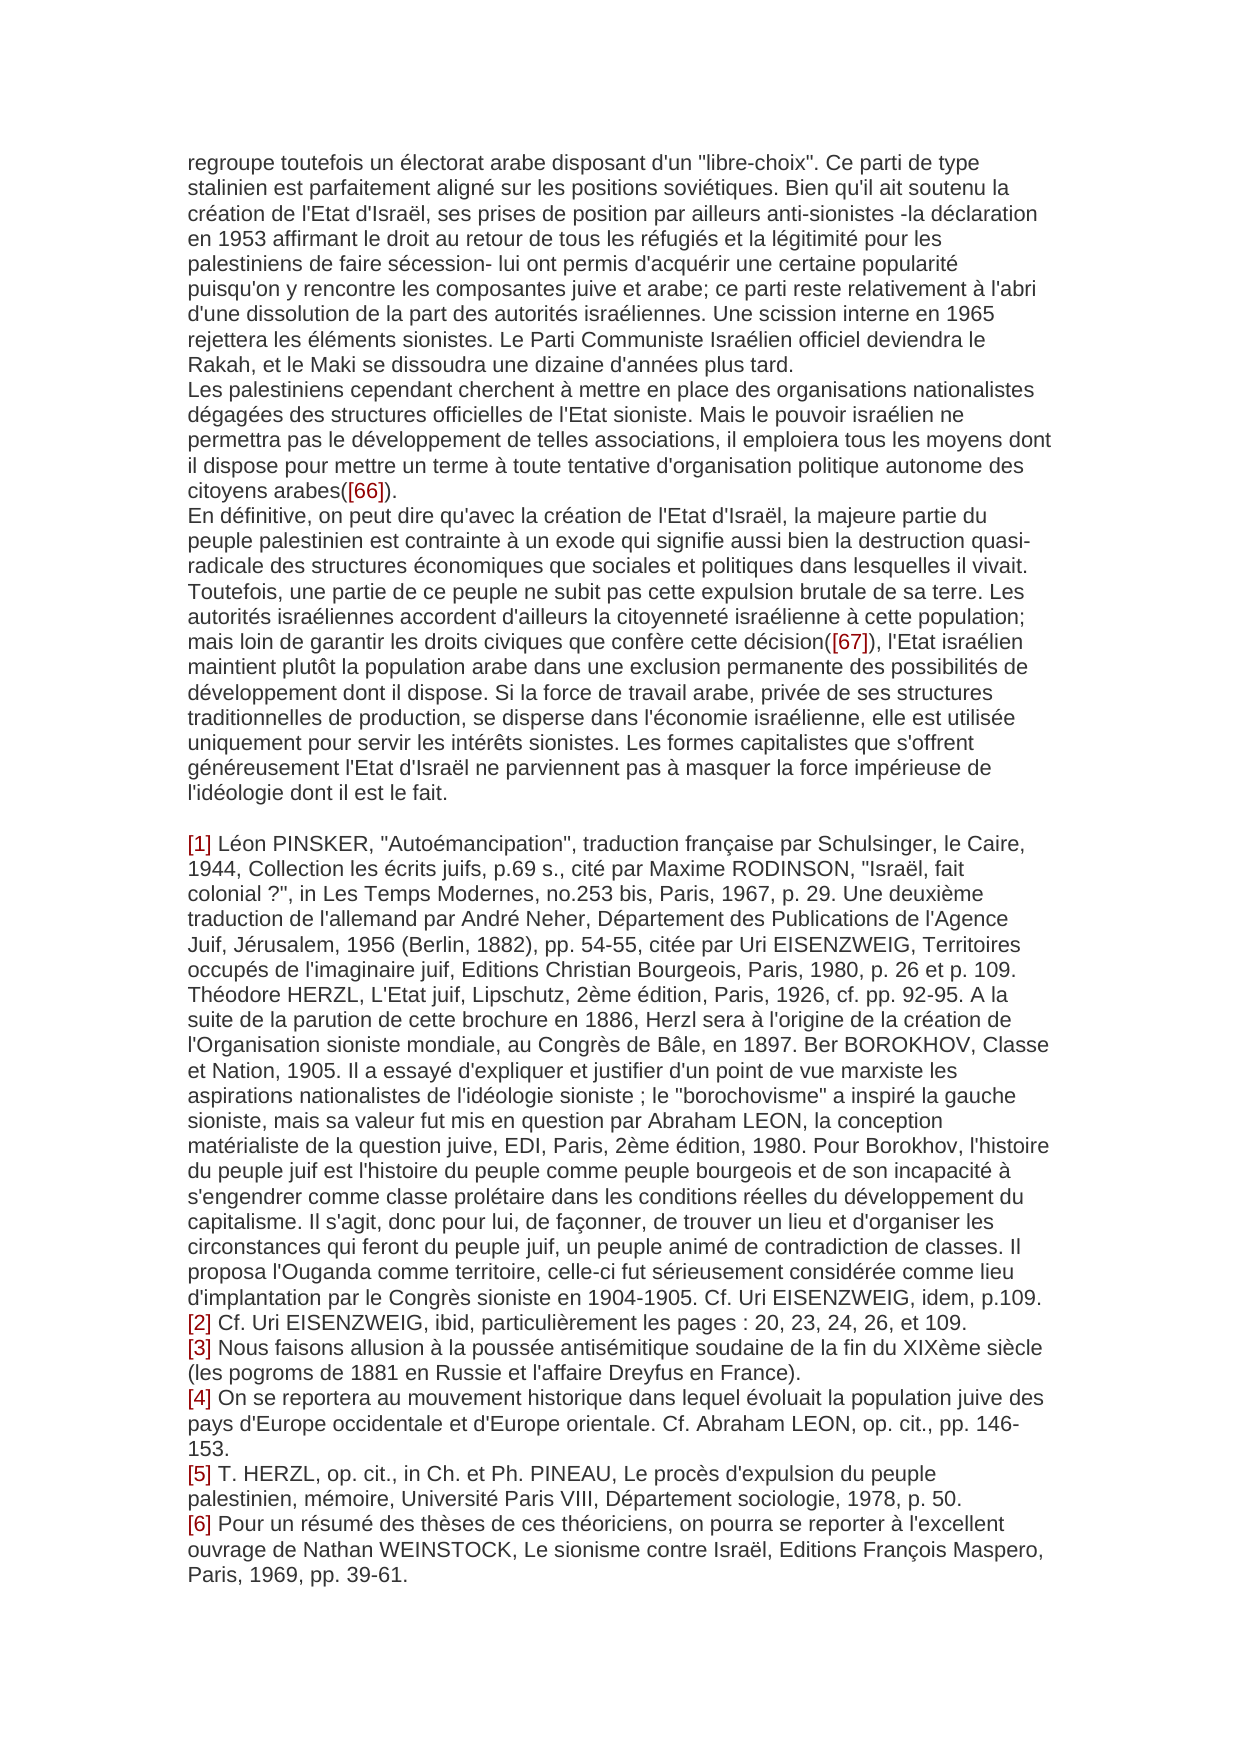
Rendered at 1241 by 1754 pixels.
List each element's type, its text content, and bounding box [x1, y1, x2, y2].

text Les palestiniens cependant cherchent à mettre en place des organisations nationalistes dégagées des structures officielles de l'Etat sioniste. Mais le pouvoir israélien ne permettra pas le développement de telles associations, il emploiera tous les moyens dont il dispose pour mettre un terme à toute tentative d'organisation politique autonome des citoyens arabes([66]). [187, 377, 1053, 503]
text [6] Pour un résumé des thèses de ces théoriciens, on pourra se reporter à l'excellent ouvrage de Nathan WEINSTOCK, Le sionisme contre Israël, Editions François Maspero, Paris, 1969, pp. 39-61. [187, 1511, 1053, 1587]
text [3] Nous faisons allusion à la poussée antisémitique soudaine de la fin du XIXème siècle (les pogroms de 1881 en Russie et l'affaire Dreyfus en France). [187, 1335, 1053, 1385]
text [5] T. HERZL, op. cit., in Ch. et Ph. PINEAU, Le procès d'expulsion du peuple palestinien, mémoire, Université Paris VIII, Département sociologie, 1978, p. 50. [187, 1461, 1053, 1511]
text [4] On se reportera au mouvement historique dans lequel évoluait la population juive des pays d'Europe occidentale et d'Europe orientale. Cf. Abraham LEON, op. cit., pp. 146-153. [187, 1385, 1053, 1461]
text [2] Cf. Uri EISENZWEIG, ibid, particulièrement les pages : 20, 23, 24, 26, et 109. [187, 1309, 1053, 1335]
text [187, 150, 1053, 377]
text En définitive, on peut dire qu'avec la création de l'Etat d'Israël, la majeure partie du peuple palestinien est contrainte à un exode qui signifie aussi bien la destruction quasi-radicale des structures économiques que sociales et politiques dans lesquelles il vivait. Toutefois, une partie de ce peuple ne subit pas cette expulsion brutale de sa terre. Les autorités israéliennes accordent d'ailleurs la citoyenneté israélienne à cette population; mais loin de garantir les droits civiques que confère cette décision([67]), l'Etat israélien maintient plutôt la population arabe dans une exclusion permanente des possibilités de développement dont il dispose. Si la force de travail arabe, privée de ses structures traditionnelles de production, se disperse dans l'économie israélienne, elle est utilisée uniquement pour servir les intérêts sionistes. Les formes capitalistes que s'offrent généreusement l'Etat d'Israël ne parviennent pas à masquer la force impérieuse de l'idéologie dont il est le fait. [187, 503, 1053, 805]
text [1] Léon PINSKER, "Autoémancipation", traduction française par Schulsinger, le Caire, 1944, Collection les écrits juifs, p.69 s., cité par Maxime RODINSON, "Israël, fait colonial ?", in Les Temps Modernes, no.253 bis, Paris, 1967, p. 29. Une deuxième traduction de l'allemand par André Neher, Département des Publications de l'Agence Juif, Jérusalem, 1956 (Berlin, 1882), pp. 54-55, citée par Uri EISENZWEIG, Territoires occupés de l'imaginaire juif, Editions Christian Bourgeois, Paris, 1980, p. 26 et p. 109. Théodore HERZL, L'Etat juif, Lipschutz, 2ème édition, Paris, 1926, cf. pp. 92-95. A la suite de la parution de cette brochure en 1886, Herzl sera à l'origine de la création de l'Organisation sioniste mondiale, au Congrès de Bâle, en 1897. Ber BOROKHOV, Classe et Nation, 1905. Il a essayé d'expliquer et justifier d'un point de vue marxiste les aspirations nationalistes de l'idéologie sioniste ; le "borochovisme" a inspiré la gauche sioniste, mais sa valeur fut mis en question par Abraham LEON, la conception matérialiste de la question juive, EDI, Paris, 2ème édition, 1980. Pour Borokhov, l'histoire du peuple juif est l'histoire du peuple comme peuple bourgeois et de son incapacité à s'engendrer comme classe prolétaire dans les conditions réelles du développement du capitalisme. Il s'agit, donc pour lui, de façonner, de trouver un lieu et d'organiser les circonstances qui feront du peuple juif, un peuple animé de contradiction de classes. Il proposa l'Ouganda comme territoire, celle-ci fut sérieusement considérée comme lieu d'implantation par le Congrès sioniste en 1904-1905. Cf. Uri EISENZWEIG, idem, p.109. [187, 831, 1053, 1309]
